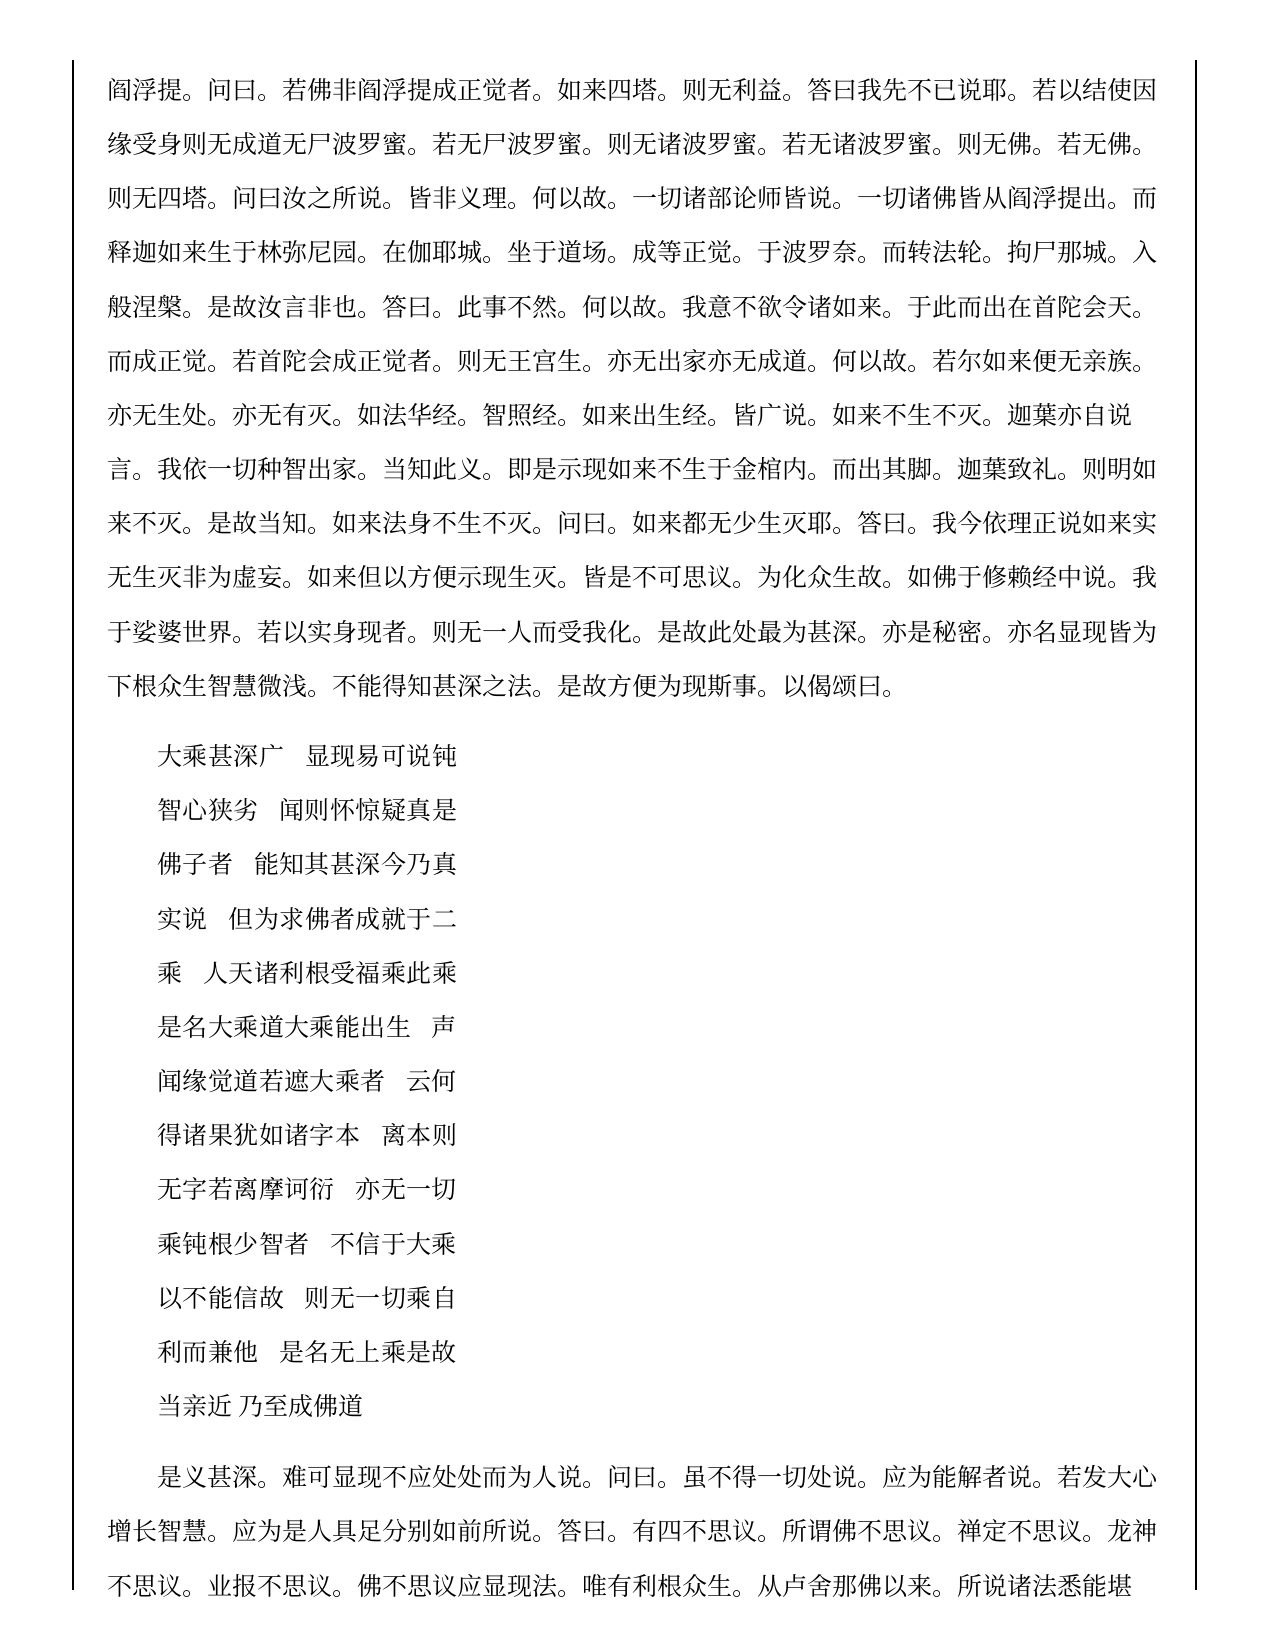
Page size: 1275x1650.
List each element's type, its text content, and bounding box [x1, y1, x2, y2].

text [107, 1458, 1159, 1602]
text 阎浮提。问曰。若佛非阎浮提成正觉者。如来四塔。则无利益。答曰我先不已说耶。若以结使因缘受身则无成道无尸波罗蜜。若无尸波罗蜜。则无诸波罗蜜。若无诸波罗蜜。则无佛。若无佛。则无四塔。问曰汝之所说。皆非义理。何以故。一切诸部论师皆说。一切诸佛皆从阎浮提出。而释迦如来生于林弥尼园。在伽耶城。坐于道场。成等正觉。于波罗奈。而转法轮。拘尸那城。入般涅槃。是故汝言非也。答曰。此事不然。何以故。我意不欲令诸如来。于此而出在首陀会天。而成正觉。若首陀会成正觉者。则无王宫生。亦无出家亦无成道。何以故。若尔如来便无亲族。亦无生处。亦无有灭。如法华经。智照经。如来出生经。皆广说。如来不生不灭。迦葉亦自说 言。我依一切种智出家。当知此义。即是示现如来不生于金棺内。而出其脚。迦葉致礼。则明如来不灭。是故当知。如来法身不生不灭。问曰。如来都无少生灭耶。答曰。我今依理正说如来实无生灭非为虚妄。如来但以方便示现生灭。皆是不可思议。为化众生故。如佛于修赖经中说。我于娑婆世界。若以实身现者。则无一人而受我化。是故此处最为甚深。亦是秘密。亦名显现皆为下根众生智慧微浅。不能得知甚深之法。是故方便为现斯事。以偈颂曰。 [107, 71, 1159, 702]
text 大乘甚深广 显现易可说钝智心狭劣 闻则怀惊疑真是佛子者 能知其甚深今乃真实说 但为求佛者成就于二乘 人天诸利根受福乘此乘 是名大乘道大乘能出生 声闻缘觉道若遮大乘者 云何得诸果犹如诸字本 离本则无字若离摩诃衍 亦无一切乘钝根少智者 不信于大乘以不能信故 则无一切乘自利而兼他 是名无上乘是故当亲近 乃至成佛道 [157, 737, 458, 1423]
